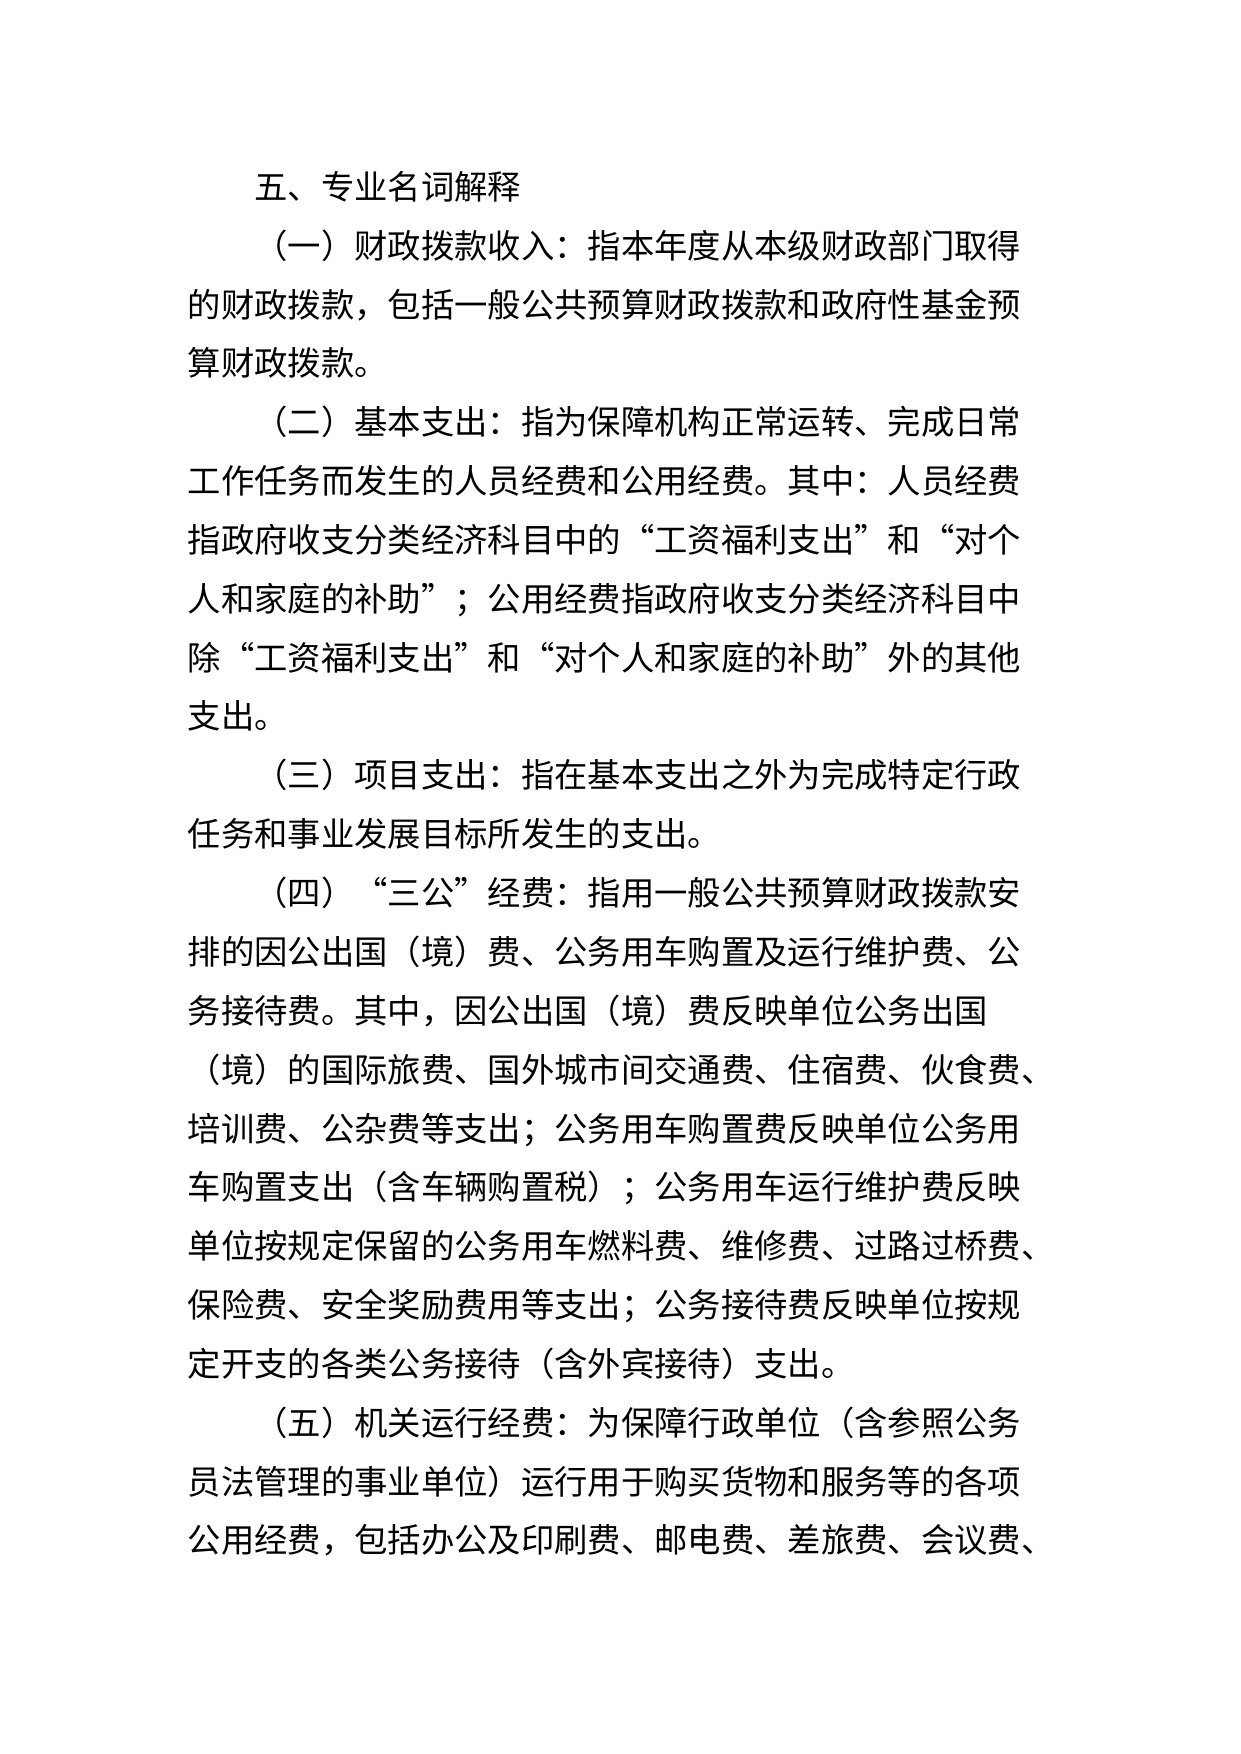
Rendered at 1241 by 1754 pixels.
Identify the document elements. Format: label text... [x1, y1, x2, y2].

text （三）项目支出：指在基本支出之外为完成特定行政任务和事业发展目标所发生的支出。 [187, 738, 1053, 856]
text 五、专业名词解释 [187, 150, 1053, 209]
text （二）基本支出：指为保障机构正常运转、完成日常工作任务而发生的人员经费和公用经费。其中：人员经费指政府收支分类经济科目中的“工资福利支出”和“对个人和家庭的补助”；公用经费指政府收支分类经济科目中除“工资福利支出”和“对个人和家庭的补助”外的其他支出。 [187, 385, 1053, 738]
text （四）“三公”经费：指用一般公共预算财政拨款安排的因公出国（境）费、公务用车购置及运行维护费、公务接待费。其中，因公出国（境）费反映单位公务出国（境）的国际旅费、国外城市间交通费、住宿费、伙食费、培训费、公杂费等支出；公务用车购置费反映单位公务用车购置支出（含车辆购置税）；公务用车运行维护费反映单位按规定保留的公务用车燃料费、维修费、过路过桥费、保险费、安全奖励费用等支出；公务接待费反映单位按规定开支的各类公务接待（含外宾接待）支出。 [187, 856, 1053, 1386]
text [187, 1386, 1053, 1562]
text （一）财政拨款收入：指本年度从本级财政部门取得的财政拨款，包括一般公共预算财政拨款和政府性基金预算财政拨款。 [187, 209, 1053, 385]
